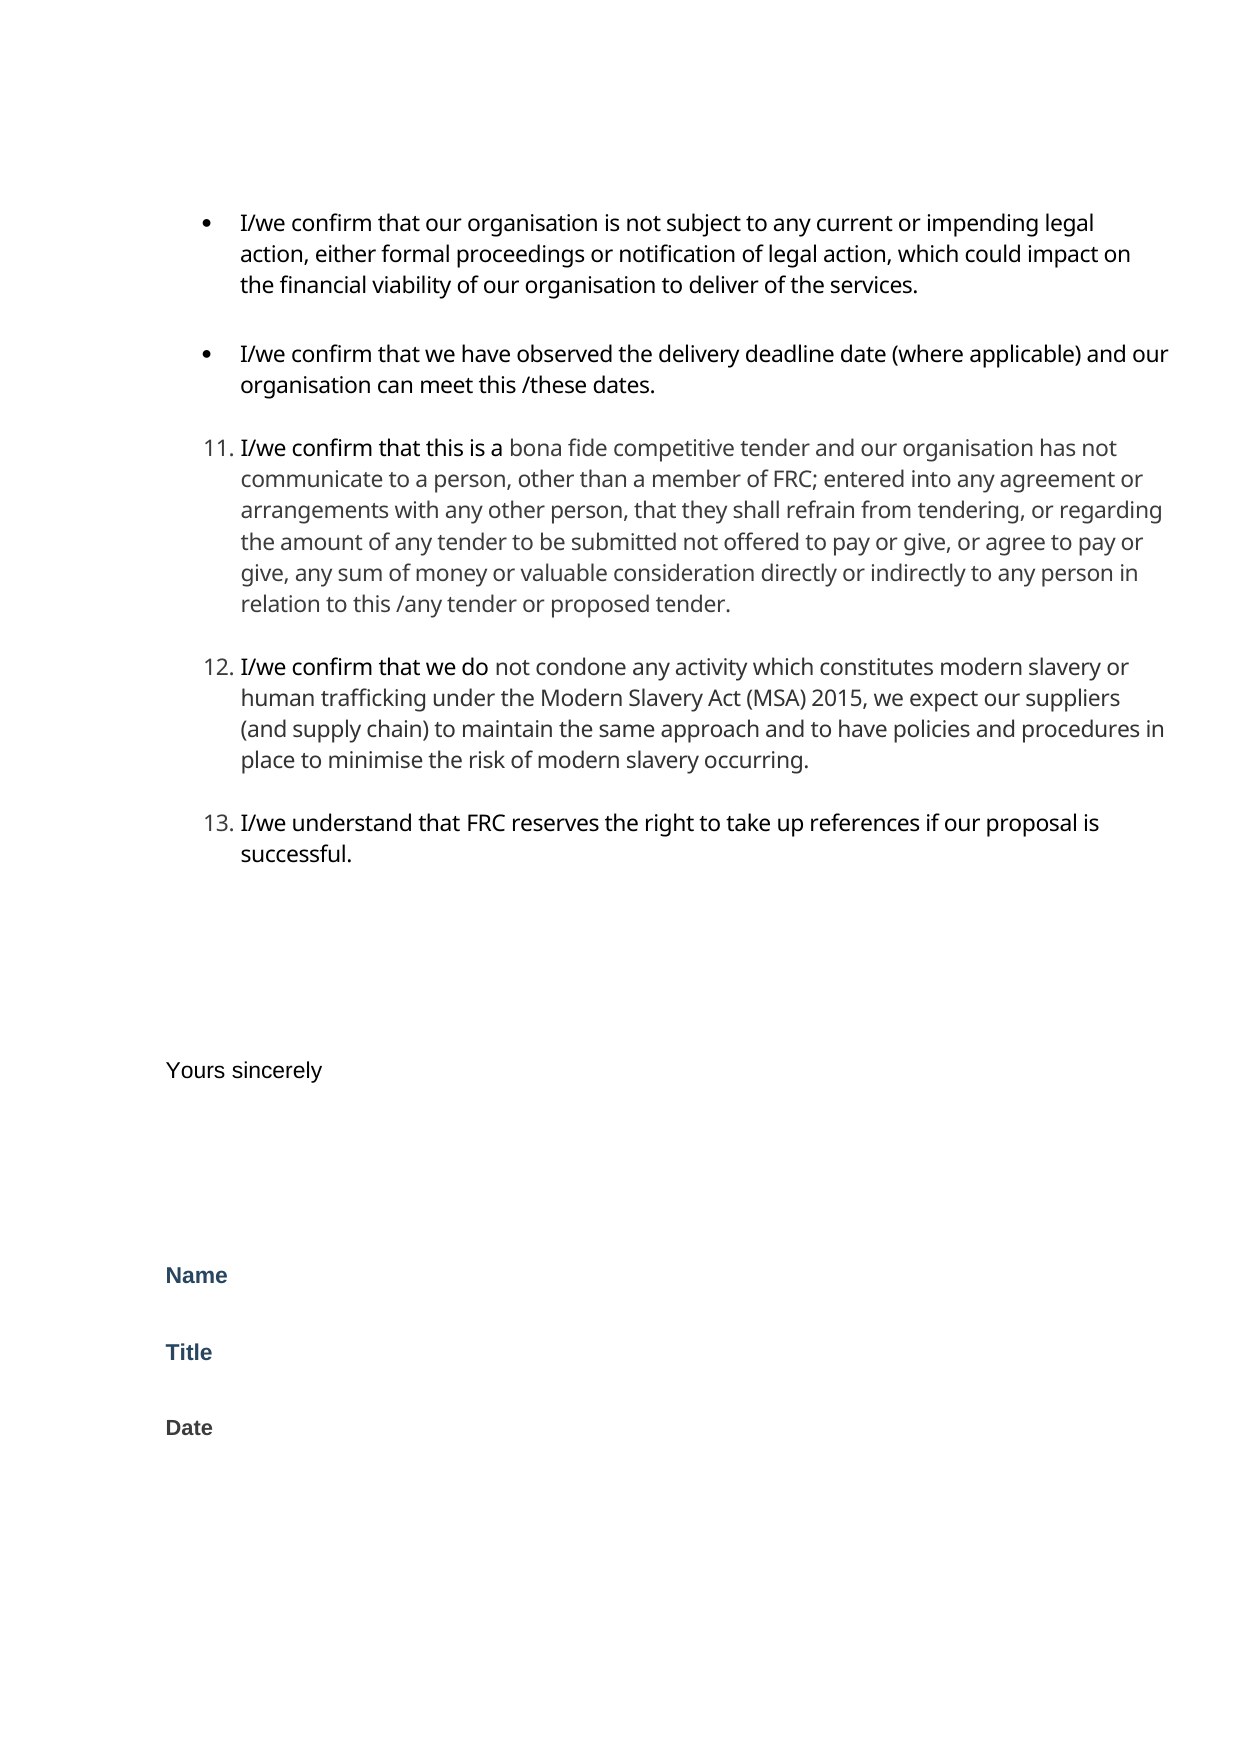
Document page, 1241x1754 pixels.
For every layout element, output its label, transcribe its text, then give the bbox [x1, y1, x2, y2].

text I/we confirm that our organisation is not subject to any current or impending legal action, either formal proceedings or notification of legal action, which could impact on the financial viability of our organisation to deliver of the services. [203, 207, 1169, 301]
list I/we confirm that this is a bona fide competitive tender and our organisation has not [203, 432, 1169, 463]
subtitle Title [165, 1339, 1169, 1365]
text I/we confirm that we have observed the delivery deadline date (where applicable) and our organisation can meet this /these dates. [203, 338, 1169, 401]
list I/we confirm that we do not condone any activity which constitutes modern slavery or human trafficking under the Modern Slavery Act (MSA) 2015, we expect our suppliers (and supply chain) to maintain the same approach and to have policies and procedures in place to minimise the risk of modern slavery occurring. [203, 651, 1169, 776]
list communicate to a person, other than a member of FRC; entered into any agreement or arrangements with any other person, that they shall refrain from tendering, or regarding the amount of any tender to be submitted not offered to pay or give, or agree to pay or give, any sum of money or valuable consideration directly or indirectly to any person in relation to this /any tender or proposed tender. [240, 463, 1169, 619]
text Yours sincerely [165, 1057, 1169, 1083]
list I/we understand that FRC reserves the right to take up references if our proposal is successful. [203, 807, 1169, 869]
subtitle Name [165, 1262, 1169, 1289]
text Date [165, 1415, 1169, 1441]
